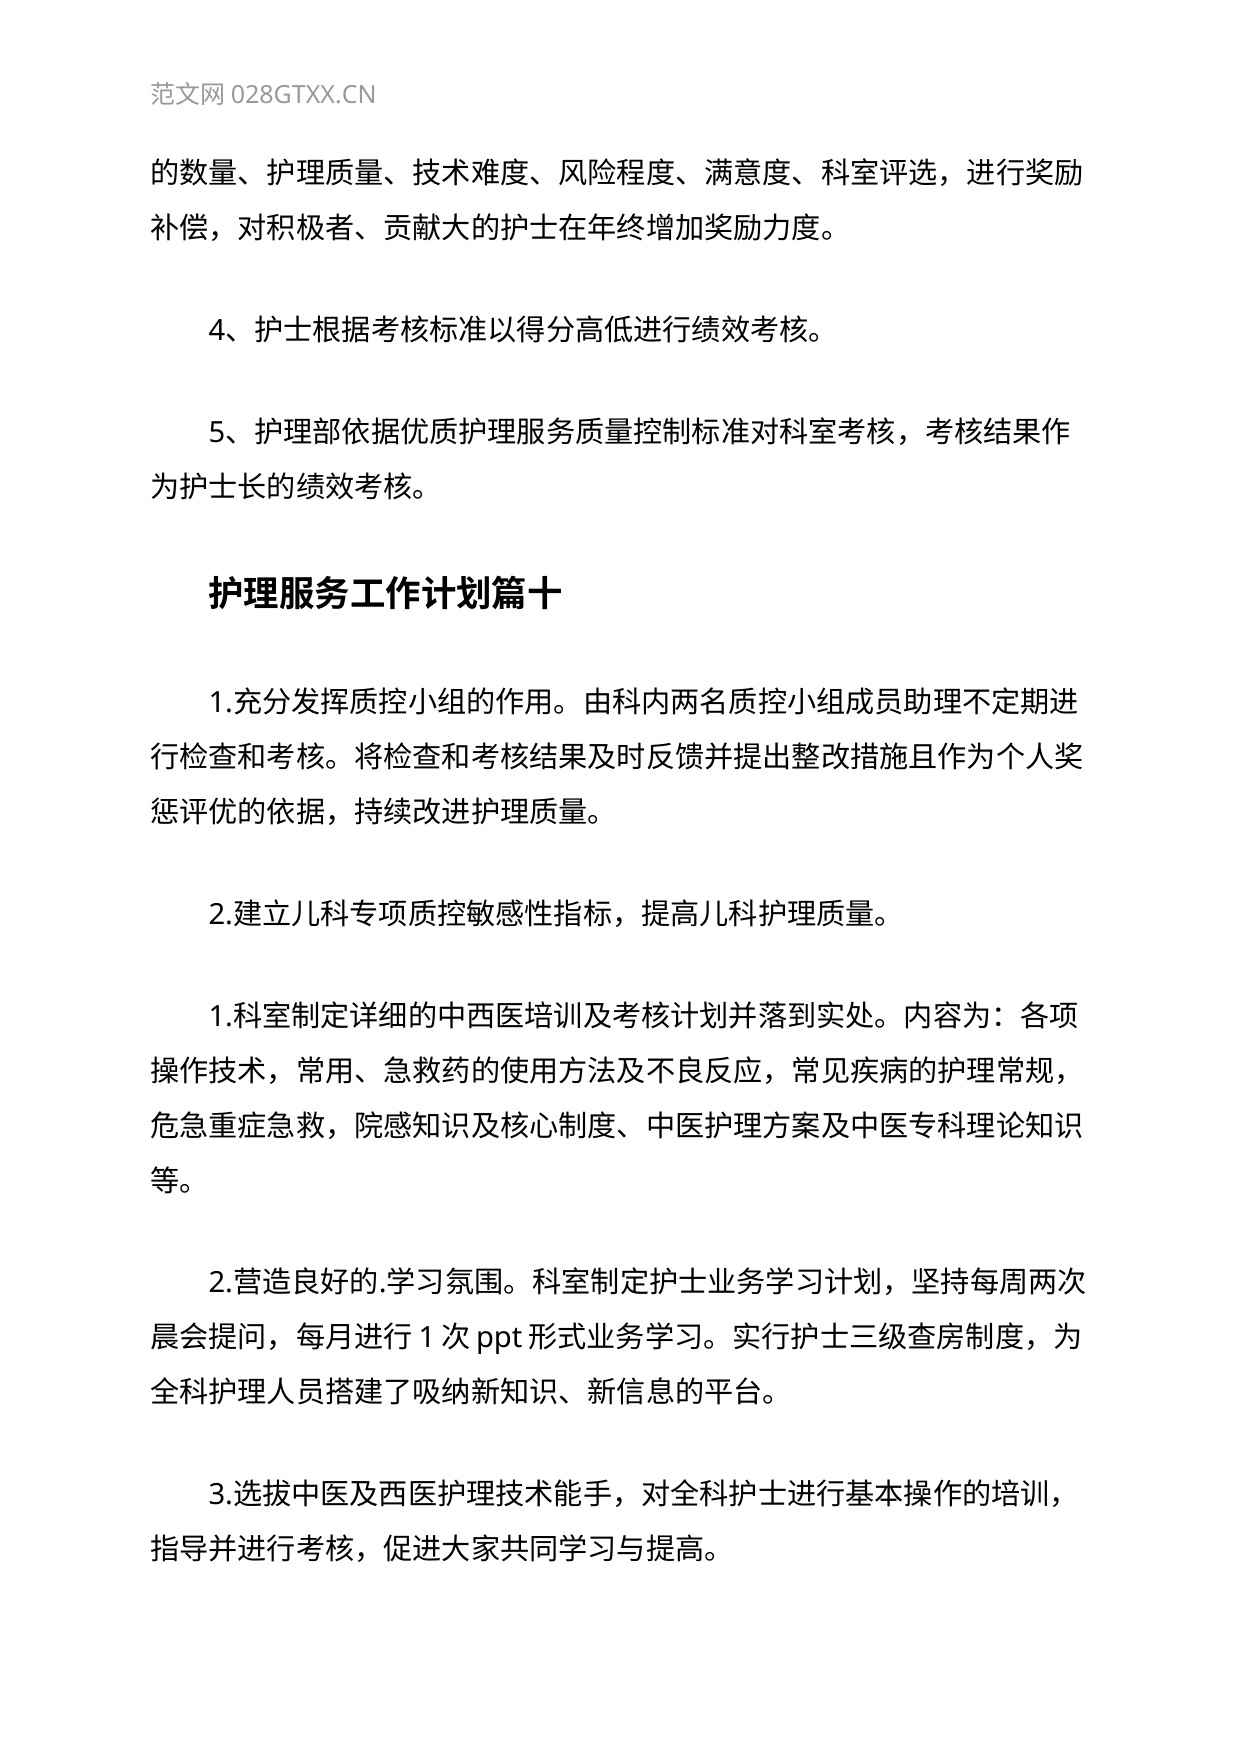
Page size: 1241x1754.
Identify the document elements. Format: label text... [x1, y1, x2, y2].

text 4、护士根据考核标准以得分高低进行绩效考核。 [150, 307, 1090, 349]
text 2.营造良好的.学习氛围。科室制定护士业务学习计划，坚持每周两次晨会提问，每月进行1次ppt形式业务学习。实行护士三级查房制度，为全科护理人员搭建了吸纳新知识、新信息的平台。 [150, 1259, 1090, 1411]
text 1.科室制定详细的中西医培训及考核计划并落到实处。内容为：各项操作技术，常用、急救药的使用方法及不良反应，常见疾病的护理常规，危急重症急救，院感知识及核心制度、中医护理方案及中医专科理论知识等。 [150, 992, 1090, 1199]
text 5、护理部依据优质护理服务质量控制标准对科室考核，考核结果作为护士长的绩效考核。 [150, 409, 1090, 506]
text 1.充分发挥质控小组的作用。由科内两名质控小组成员助理不定期进行检查和考核。将检查和考核结果及时反馈并提出整改措施且作为个人奖惩评优的依据，持续改进护理质量。 [150, 679, 1090, 831]
text 2.建立儿科专项质控敏感性指标，提高儿科护理质量。 [150, 891, 1090, 933]
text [150, 150, 1090, 247]
text 护理服务工作计划篇十 [150, 565, 1090, 617]
text 3.选拔中医及西医护理技术能手，对全科护士进行基本操作的培训，指导并进行考核，促进大家共同学习与提高。 [150, 1471, 1090, 1568]
